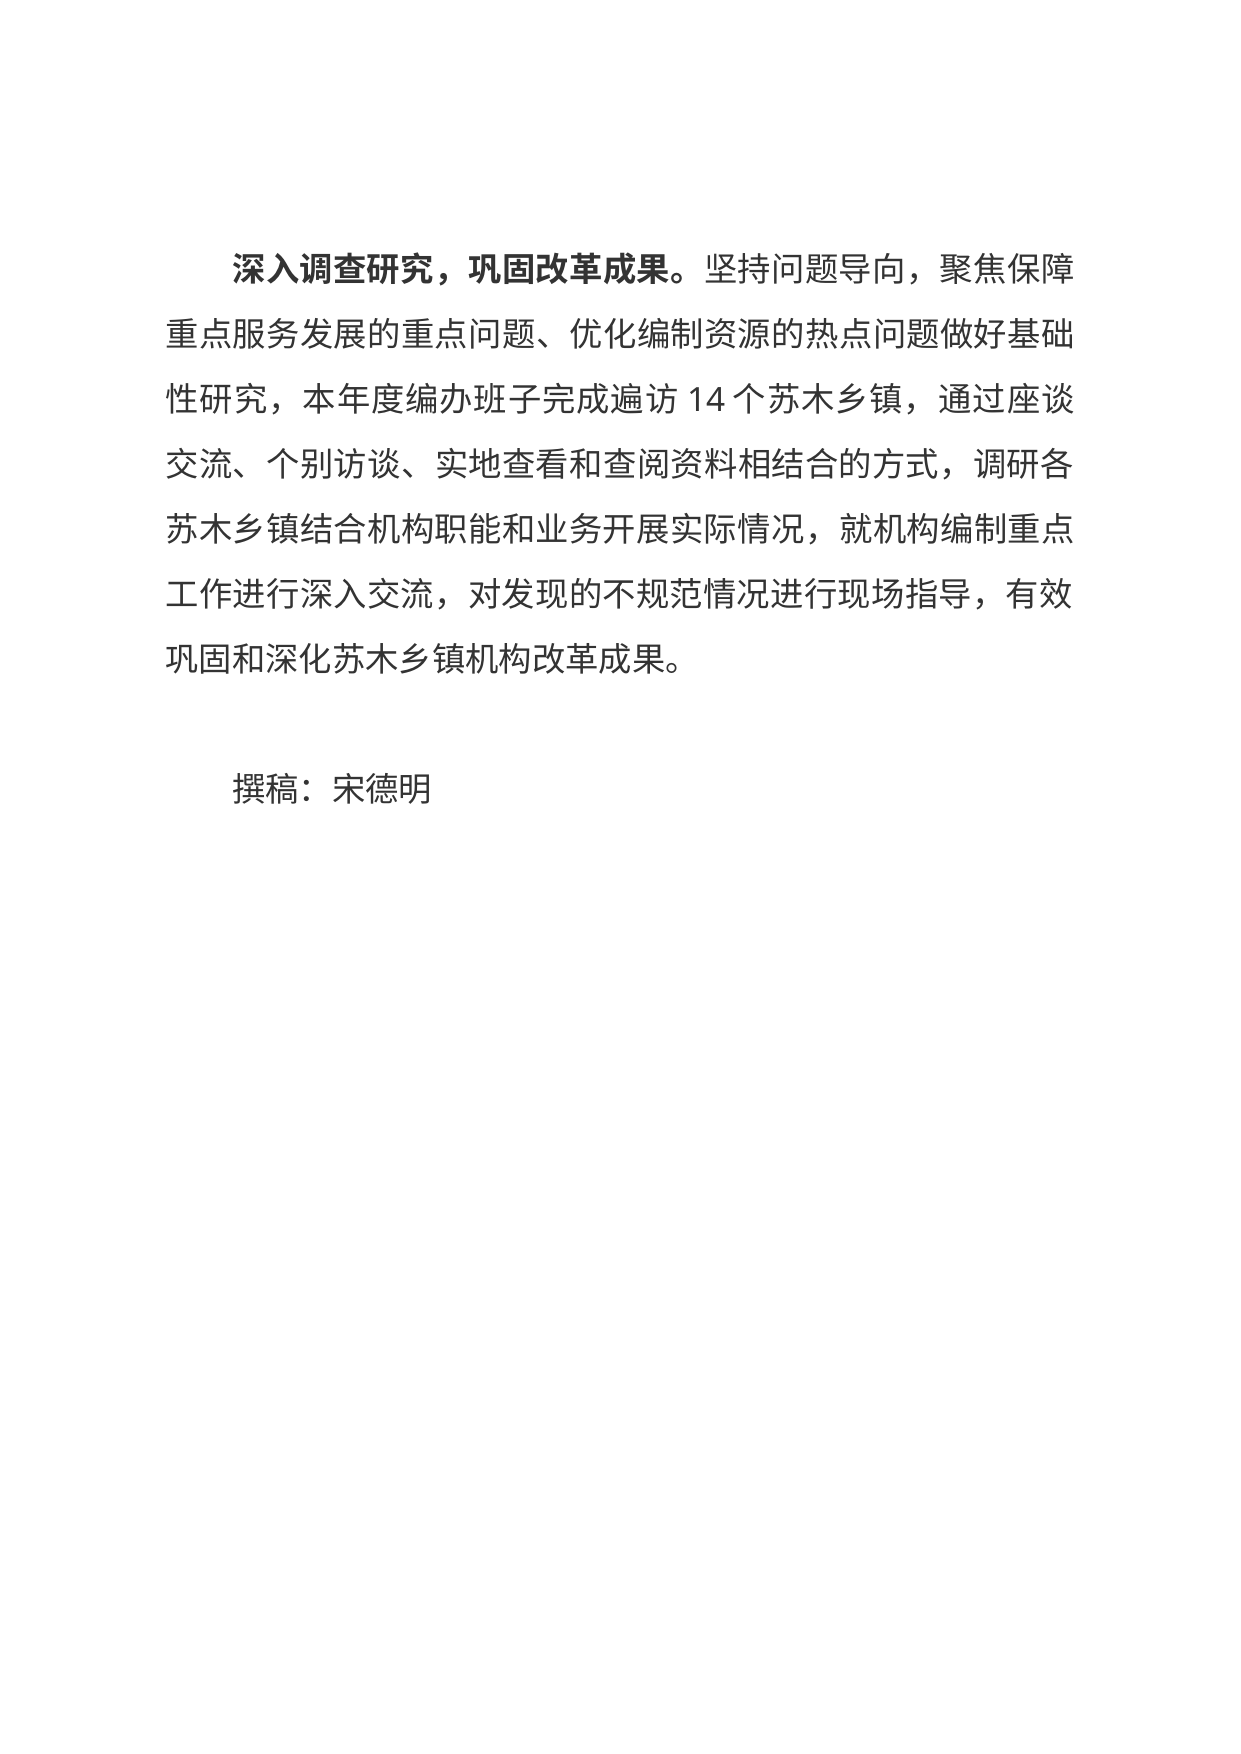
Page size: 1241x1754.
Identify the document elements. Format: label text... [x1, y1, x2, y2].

text 深入调查研究，巩固改革成果。坚持问题导向，聚焦保障重点服务发展的重点问题、优化编制资源的热点问题做好基础性研究，本年度编办班子完成遍访14个苏木乡镇，通过座谈交流、个别访谈、实地查看和查阅资料相结合的方式，调研各苏木乡镇结合机构职能和业务开展实际情况，就机构编制重点工作进行深入交流，对发现的不规范情况进行现场指导，有效巩固和深化苏木乡镇机构改革成果。 [165, 234, 1075, 689]
text 撰稿：宋德明 [165, 754, 1075, 819]
